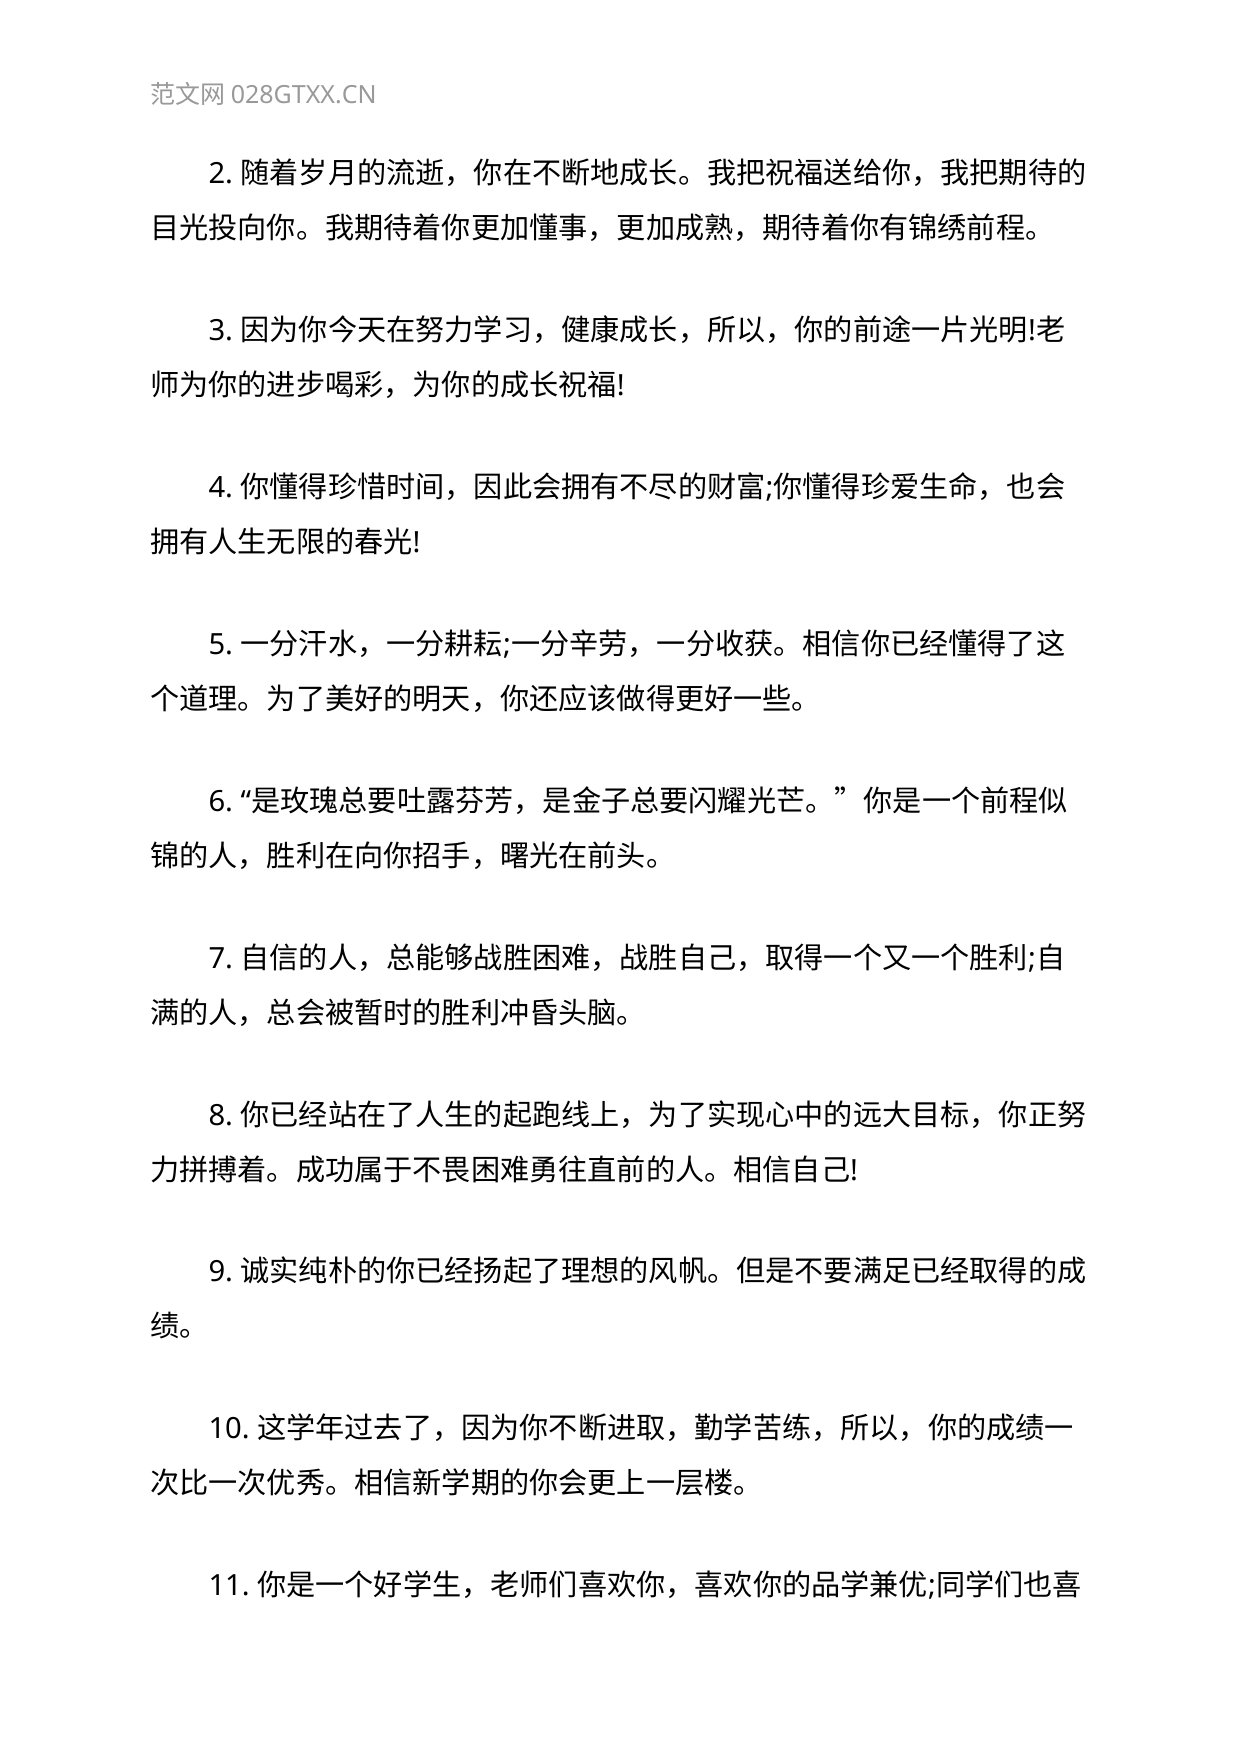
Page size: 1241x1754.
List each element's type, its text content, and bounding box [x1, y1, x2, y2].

text 2. 随着岁月的流逝，你在不断地成长。我把祝福送给你，我把期待的目光投向你。我期待着你更加懂事，更加成熟，期待着你有锦绣前程。 [150, 150, 1090, 247]
text 6. “是玫瑰总要吐露芬芳，是金子总要闪耀光芒。”你是一个前程似锦的人，胜利在向你招手，曙光在前头。 [150, 777, 1090, 875]
text 7. 自信的人，总能够战胜困难，战胜自己，取得一个又一个胜利;自满的人，总会被暂时的胜利冲昏头脑。 [150, 934, 1090, 1032]
text 5. 一分汗水，一分耕耘;一分辛劳，一分收获。相信你已经懂得了这个道理。为了美好的明天，你还应该做得更好一些。 [150, 621, 1090, 718]
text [150, 1562, 1090, 1604]
text 4. 你懂得珍惜时间，因此会拥有不尽的财富;你懂得珍爱生命，也会拥有人生无限的春光! [150, 464, 1090, 561]
text 8. 你已经站在了人生的起跑线上，为了实现心中的远大目标，你正努力拼搏着。成功属于不畏困难勇往直前的人。相信自己! [150, 1091, 1090, 1188]
text 9. 诚实纯朴的你已经扬起了理想的风帆。但是不要满足已经取得的成绩。 [150, 1248, 1090, 1345]
text 10. 这学年过去了，因为你不断进取，勤学苦练，所以，你的成绩一次比一次优秀。相信新学期的你会更上一层楼。 [150, 1405, 1090, 1502]
text 3. 因为你今天在努力学习，健康成长，所以，你的前途一片光明!老师为你的进步喝彩，为你的成长祝福! [150, 307, 1090, 404]
